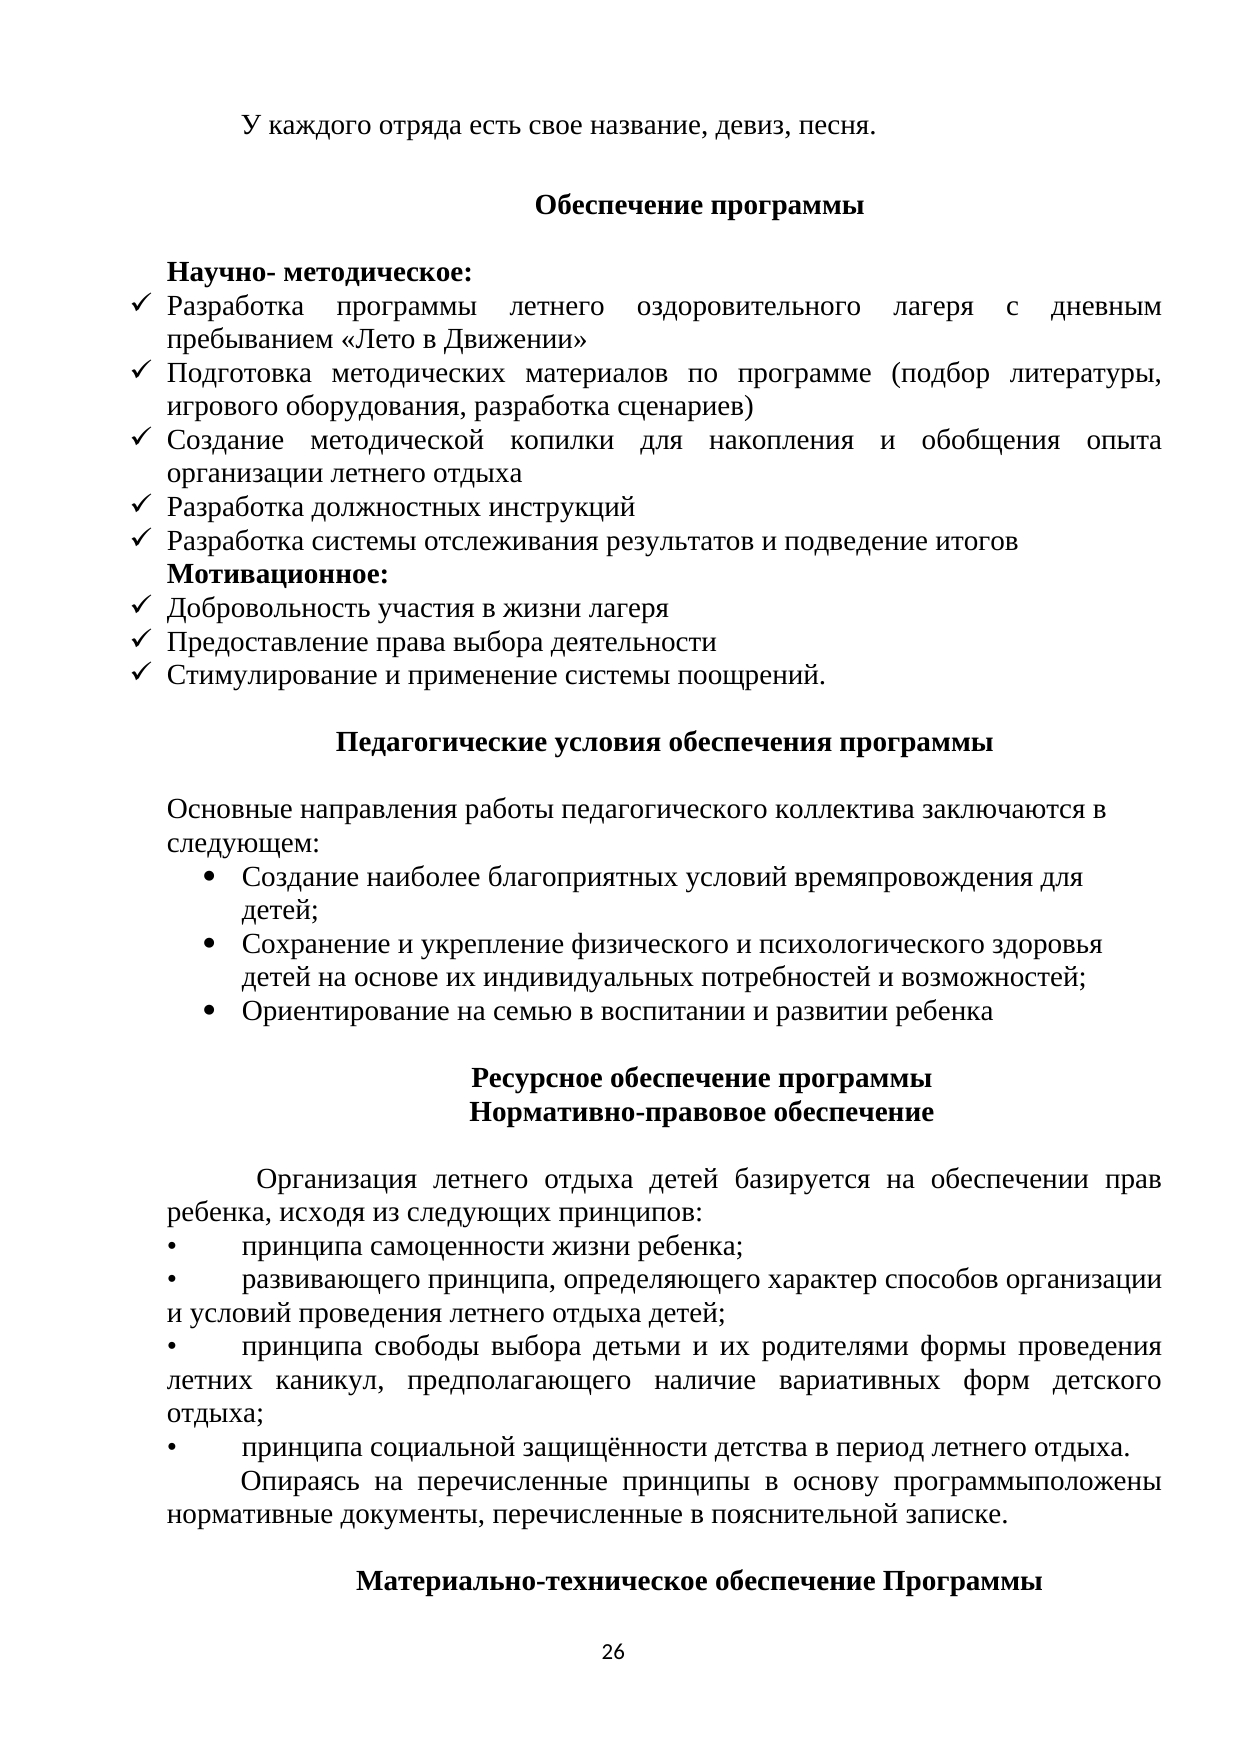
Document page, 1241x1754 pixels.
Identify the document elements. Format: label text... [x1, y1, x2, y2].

list Создание методической копилки для накопления и обобщения опыта организации летнего отдыха [129, 422, 1163, 489]
text Ресурсное обеспечение программы [167, 1060, 1163, 1094]
list Разработка системы отслеживания результатов и подведение итогов [129, 523, 1163, 556]
list принципа самоценности жизни ребенка; [167, 1228, 1163, 1261]
text Нормативно-правовое обеспечение [167, 1094, 1163, 1127]
list Подготовка методических материалов по программе (подбор литературы, игрового оборудования, разработка сценариев) [129, 355, 1163, 422]
list Добровольность участия в жизни лагеря [129, 590, 1163, 624]
list развивающего принципа, определяющего характер способов организации и условий проведения летнего отдыха детей; [167, 1261, 1163, 1328]
list Ориентирование на семью в воспитании и развитии ребенка [204, 993, 1163, 1027]
subtitle Обеспечение программы [236, 187, 1163, 221]
list Разработка должностных инструкций [129, 489, 1163, 523]
text Опираясь на перечисленные принципы в основу программыположены нормативные документы, перечисленные в пояснительной записке. [167, 1463, 1163, 1530]
text У каждого отряда есть свое название, девиз, песня. [167, 108, 1171, 141]
list принципа свободы выбора детьми и их родителями формы проведения летних каникул, предполагающего наличие вариативных форм детского отдыха; [167, 1328, 1163, 1429]
list Создание наиболее благоприятных условий времяпровождения для детей; [204, 859, 1163, 926]
list принципа социальной защищённости детства в период летнего отдыха. [167, 1429, 1163, 1463]
text Научно- методическое: [167, 254, 1163, 288]
text Основные направления работы педагогического коллектива заключаются в следующем: [167, 792, 1163, 859]
subtitle Материально-техническое обеспечение Программы [236, 1563, 1163, 1597]
list Разработка программы летнего оздоровительного лагеря с дневным пребыванием «Лето в Движении» [129, 288, 1163, 355]
list Сохранение и укрепление физического и психологического здоровья детей на основе их индивидуальных потребностей и возможностей; [204, 926, 1163, 993]
text Мотивационное: [167, 556, 1163, 590]
list Стимулирование и применение системы поощрений. [129, 657, 1163, 691]
list Предоставление права выбора деятельности [129, 624, 1163, 657]
text Организация летнего отдыха детей базируется на обеспечении прав ребенка, исходя из следующих принципов: [167, 1161, 1163, 1228]
text Педагогические условия обеспечения программы [167, 724, 1163, 758]
